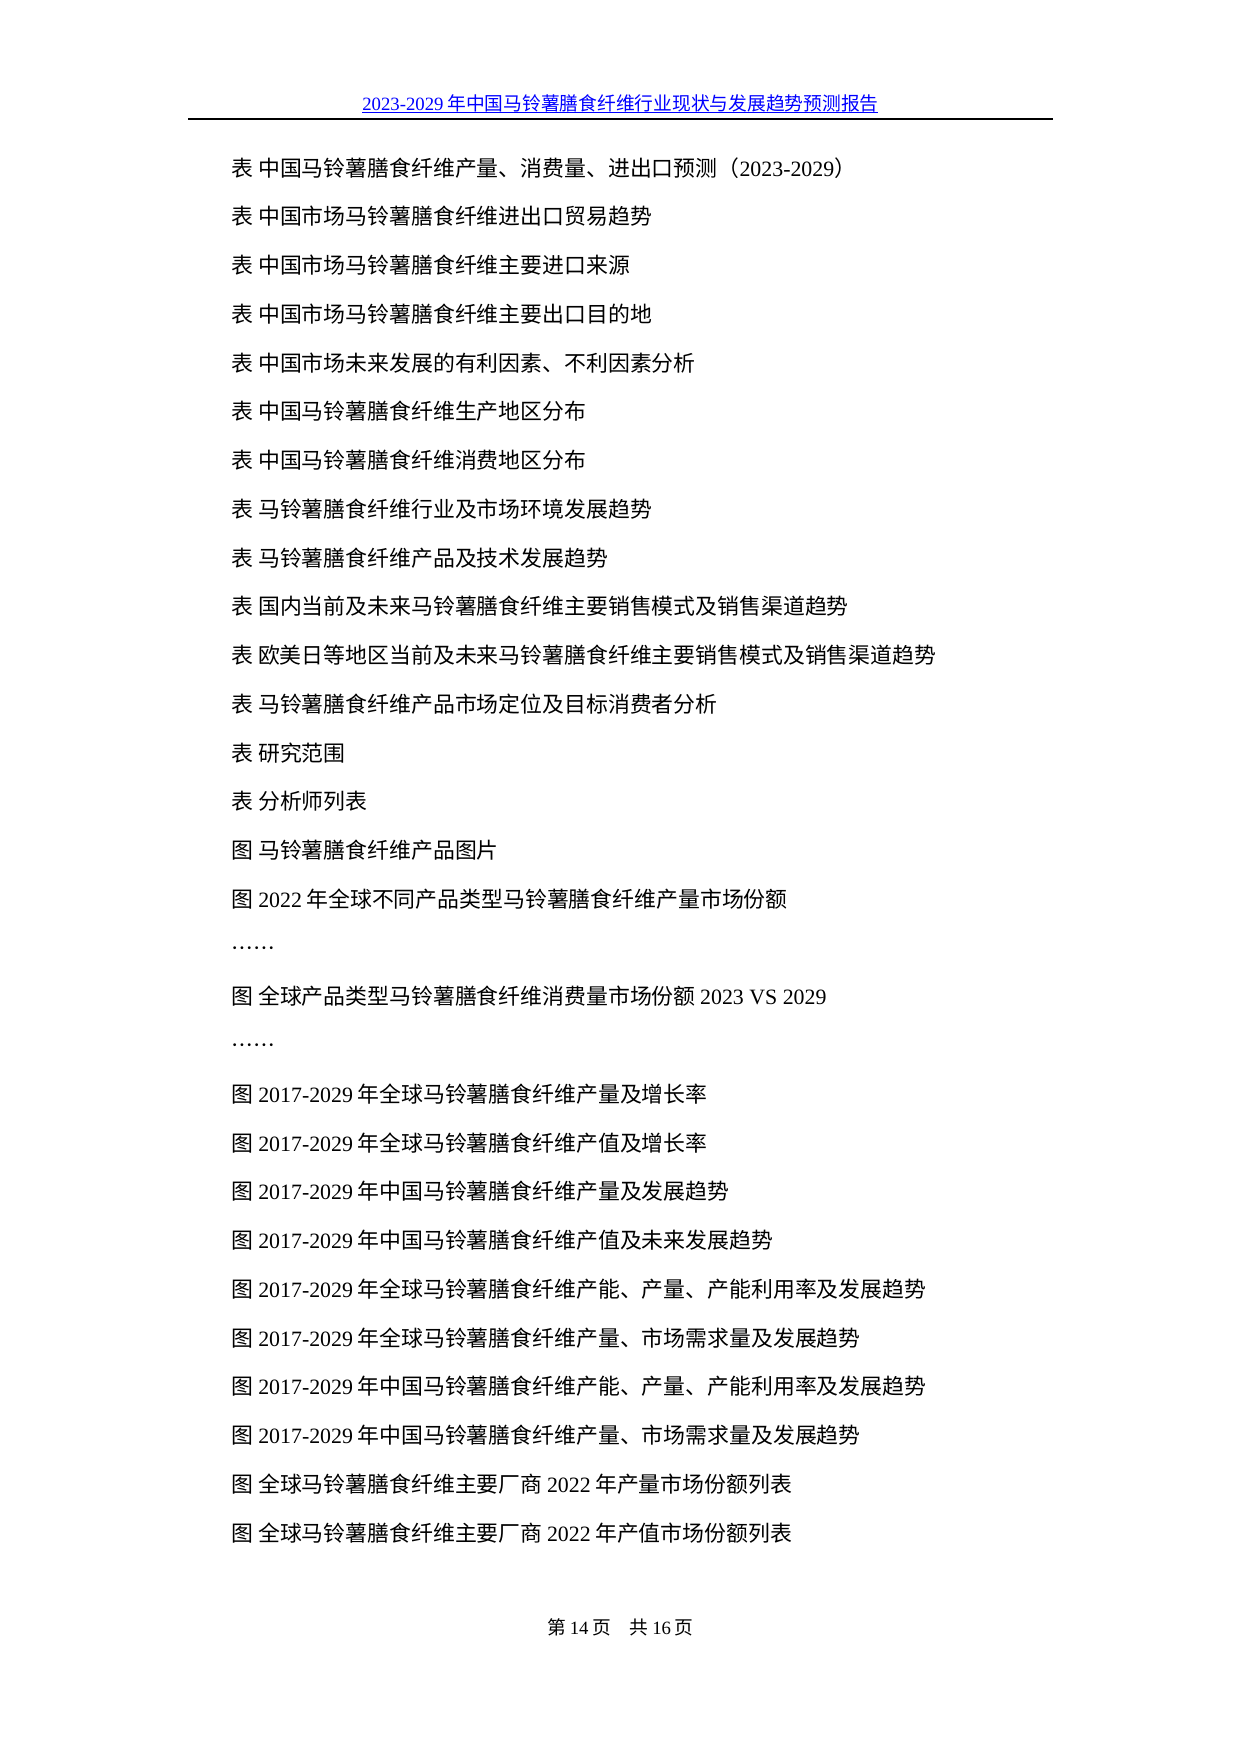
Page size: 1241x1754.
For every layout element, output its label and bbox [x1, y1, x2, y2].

text [187, 150, 1053, 1548]
